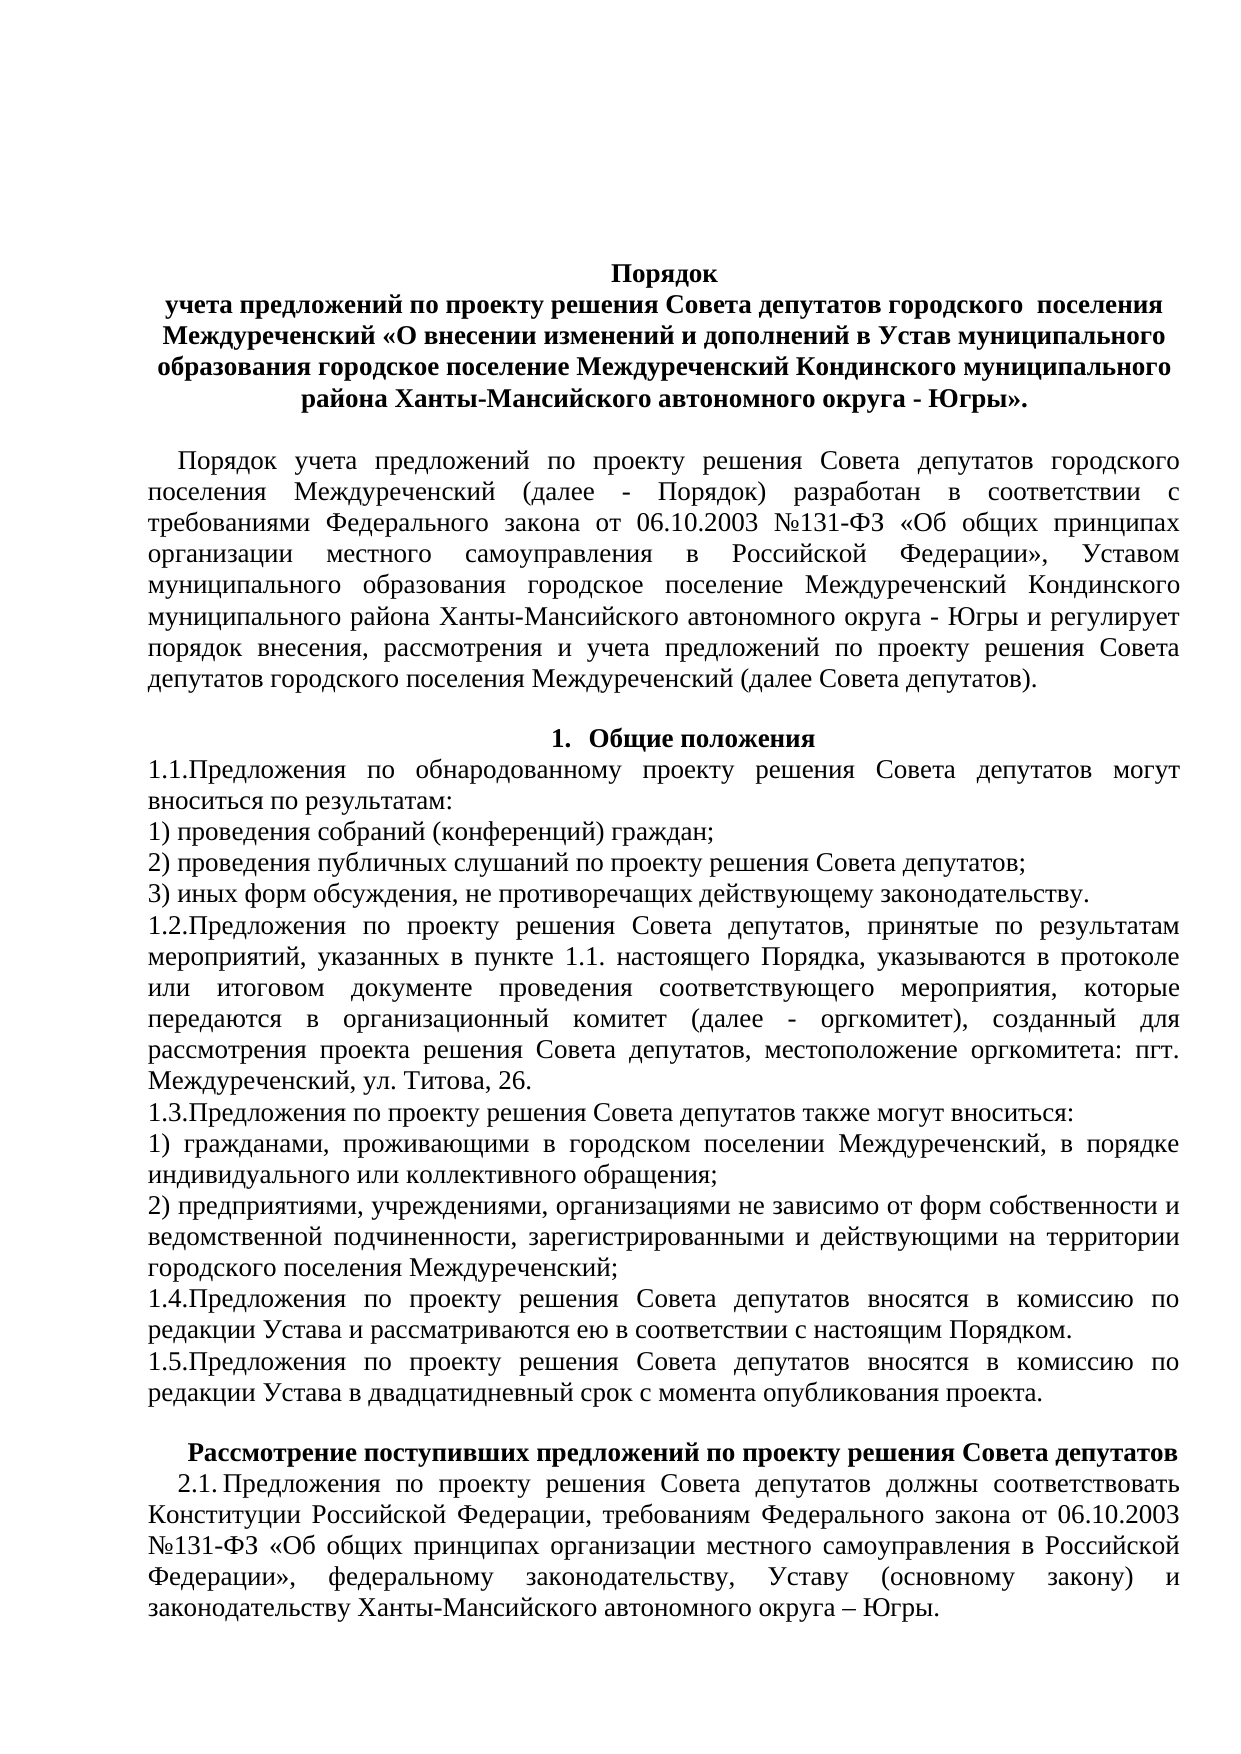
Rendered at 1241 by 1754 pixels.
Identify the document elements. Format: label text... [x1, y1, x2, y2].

text 2) предприятиями, учреждениями, организациями не зависимо от форм собственности и ведомственной подчиненности, зарегистрированными и действующими на территории городского поселения Междуреченский; [148, 1189, 1181, 1282]
text учета предложений по проекту решения Совета депутатов городского поселения Междуреченский «О внесении изменений и дополнений в Устав муниципального образования городское поселение Междуреченский Кондинского муниципального района Ханты-Мансийского автономного округа - Югры». [148, 288, 1181, 413]
list 1.3.Предложения по проекту решения Совета депутатов также могут вноситься: [73, 1096, 1181, 1127]
text 2) проведения публичных слушаний по проекту решения Совета депутатов; [148, 846, 1181, 878]
text 1) гражданами, проживающими в городском поселении Междуреченский, в порядке индивидуального или коллективного обращения; [148, 1127, 1181, 1189]
list Предложения по проекту решения Совета депутатов должны соответствовать Конституции Российской Федерации, требованиям Федерального закона от 06.10.2003 №131-ФЗ «Об общих принципах организации местного самоуправления в Российской Федерации», федеральному законодательству, Уставу (основному закону) и законодательству Ханты-Мансийского автономного округа – Югры. [148, 1467, 1181, 1623]
list Общие положения [185, 722, 1181, 753]
list 1.5.Предложения по проекту решения Совета депутатов вносятся в комиссию по редакции Устава в двадцатидневный срок с момента опубликования проекта. [73, 1345, 1181, 1407]
text 3) иных форм обсуждения, не противоречащих действующему законодательству. [148, 878, 1181, 909]
text Рассмотрение поступивших предложений по проекту решения Совета депутатов [185, 1436, 1181, 1467]
list 1.1.Предложения по обнародованному проекту решения Совета депутатов могут вноситься по результатам: [73, 753, 1181, 815]
list 1.2.Предложения по проекту решения Совета депутатов, принятые по результатам мероприятий, указанных в пункте 1.1. настоящего Порядка, указываются в протоколе или итоговом документе проведения соответствующего мероприятия, которые передаются в организационный комитет (далее - оргкомитет), созданный для рассмотрения проекта решения Совета депутатов, местоположение оргкомитета: пгт. Междуреченский, ул. Титова, 26. [73, 909, 1181, 1096]
text 1) проведения собраний (конференций) граждан; [148, 815, 1181, 846]
text Порядок [148, 257, 1181, 288]
text Порядок учета предложений по проекту решения Совета депутатов городского поселения Междуреченский (далее - Порядок) разработан в соответствии с требованиями Федерального закона от 06.10.2003 №131-ФЗ «Об общих принципах организации местного самоуправления в Российской Федерации», Уставом муниципального образования городское поселение Междуреченский Кондинского муниципального района Ханты-Мансийского автономного округа - Югры и регулирует порядок внесения, рассмотрения и учета предложений по проекту решения Совета депутатов городского поселения Междуреченский (далее Совета депутатов). [148, 444, 1181, 693]
list 1.4.Предложения по проекту решения Совета депутатов вносятся в комиссию по редакции Устава и рассматриваются ею в соответствии с настоящим Порядком. [73, 1282, 1181, 1345]
